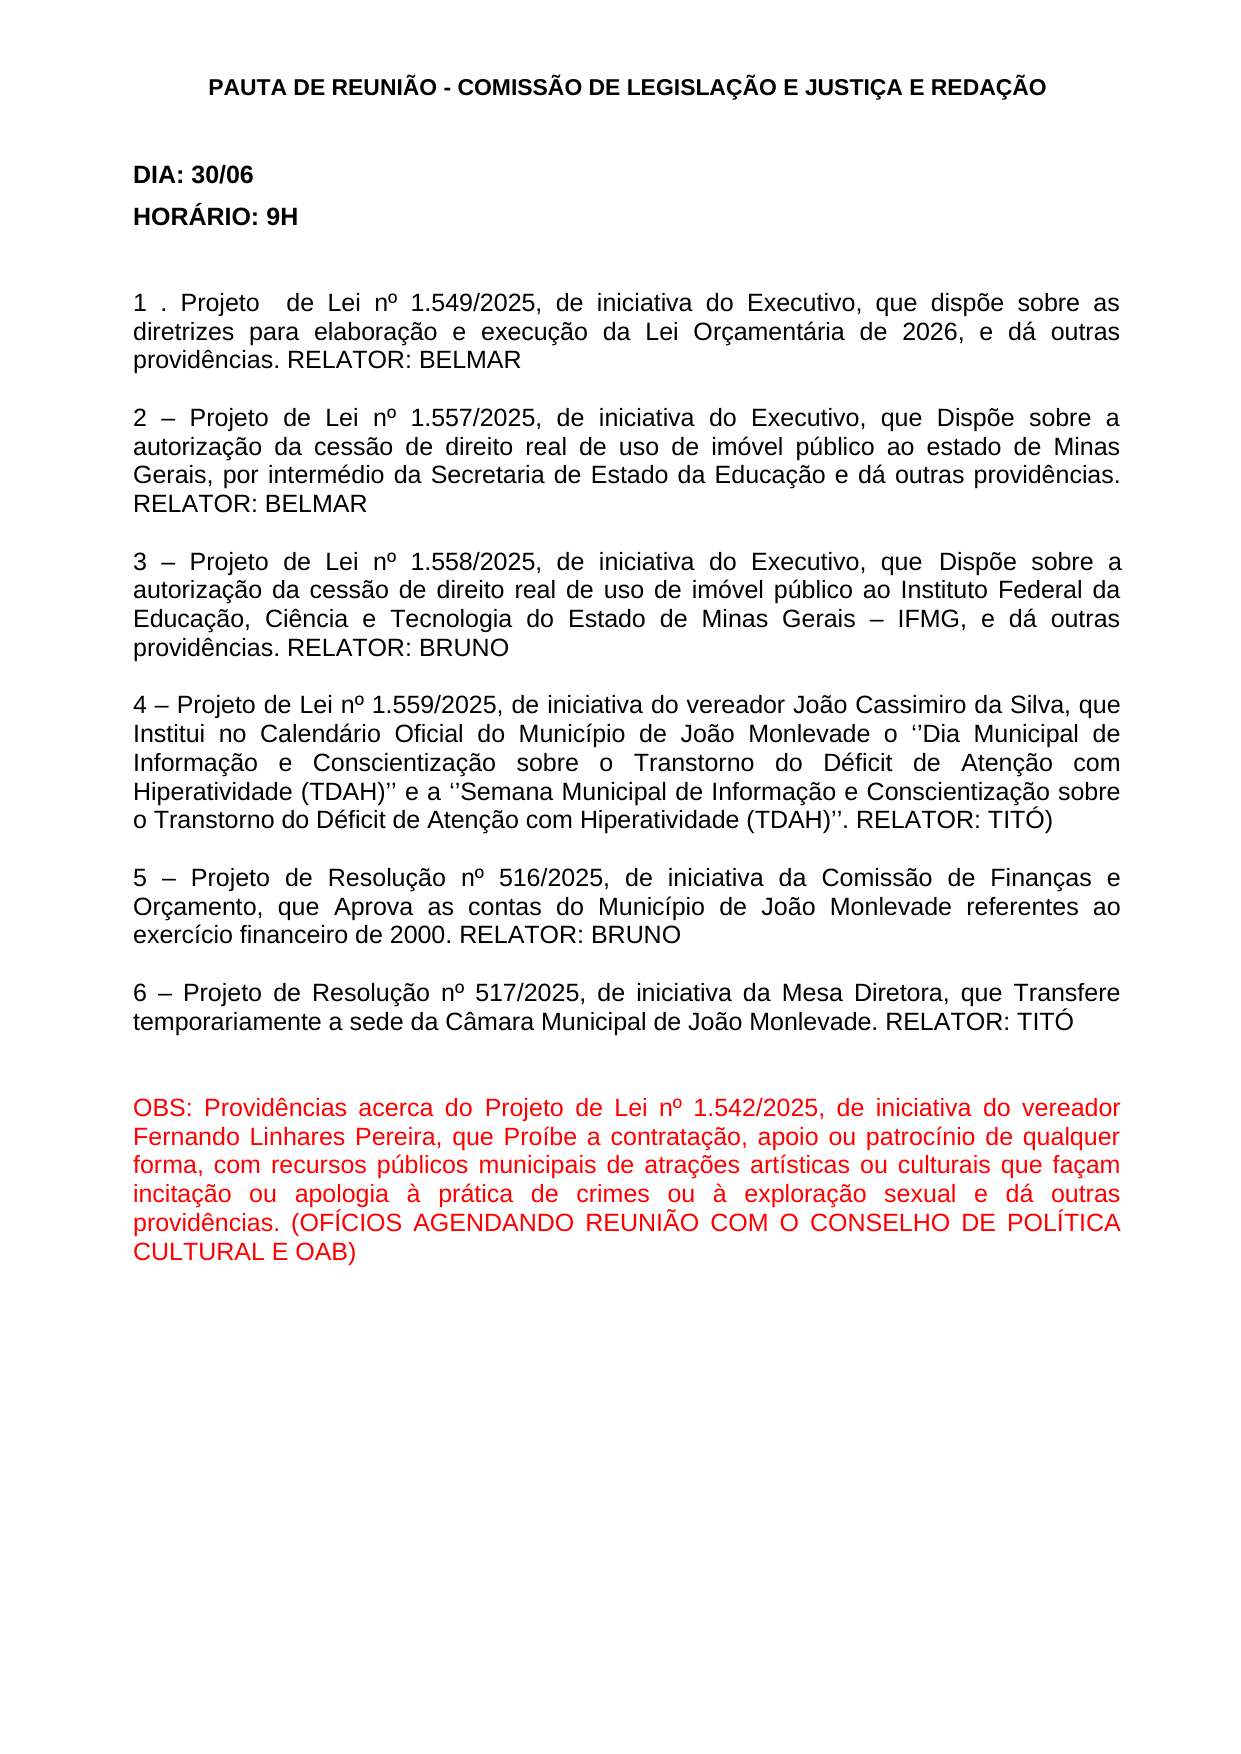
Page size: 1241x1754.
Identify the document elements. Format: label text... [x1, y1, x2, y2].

text 2 – Projeto de Lei nº 1.557/2025, de iniciativa do Executivo, que Dispõe sobre a autorização da cessão de direito real de uso de imóvel público ao estado de Minas Gerais, por intermédio da Secretaria de Estado da Educação e dá outras providências. RELATOR: BELMAR [133, 403, 1122, 518]
text DIA: 30/06 [133, 160, 1122, 189]
text HORÁRIO: 9H [133, 201, 1122, 230]
text 3 – Projeto de Lei nº 1.558/2025, de iniciativa do Executivo, que Dispõe sobre a autorização da cessão de direito real de uso de imóvel público ao Instituto Federal da Educação, Ciência e Tecnologia do Estado de Minas Gerais – IFMG, e dá outras providências. RELATOR: BRUNO [133, 546, 1122, 661]
text 5 – Projeto de Resolução nº 516/2025, de iniciativa da Comissão de Finanças e Orçamento, que Aprova as contas do Município de João Monlevade referentes ao exercício financeiro de 2000. RELATOR: BRUNO [133, 863, 1122, 949]
text 6 – Projeto de Resolução nº 517/2025, de iniciativa da Mesa Diretora, que Transfere temporariamente a sede da Câmara Municipal de João Monlevade. RELATOR: TITÓ [133, 978, 1122, 1035]
text 4 – Projeto de Lei nº 1.559/2025, de iniciativa do vereador João Cassimiro da Silva, que Institui no Calendário Oficial do Município de João Monlevade o ‘’Dia Municipal de Informação e Conscientização sobre o Transtorno do Déficit de Atenção com Hiperatividade (TDAH)’’ e a ‘’Semana Municipal de Informação e Conscientização sobre o Transtorno do Déficit de Atenção com Hiperatividade (TDAH)’’. RELATOR: TITÓ) [133, 690, 1122, 834]
text 1 . Projeto de Lei nº 1.549/2025, de iniciativa do Executivo, que dispõe sobre as diretrizes para elaboração e execução da Lei Orçamentária de 2026, e dá outras providências. RELATOR: BELMAR [133, 288, 1122, 374]
text OBS: Providências acerca do Projeto de Lei nº 1.542/2025, de iniciativa do vereador Fernando Linhares Pereira, que Proíbe a contratação, apoio ou patrocínio de qualquer forma, com recursos públicos municipais de atrações artísticas ou culturais que façam incitação ou apologia à prática de crimes ou à exploração sexual e dá outras providências. (OFÍCIOS AGENDANDO REUNIÃO COM O CONSELHO DE POLÍTICA CULTURAL E OAB) [133, 1093, 1122, 1265]
text PAUTA DE REUNIÃO - COMISSÃO DE LEGISLAÇÃO E JUSTIÇA E REDAÇÃO [133, 74, 1122, 100]
